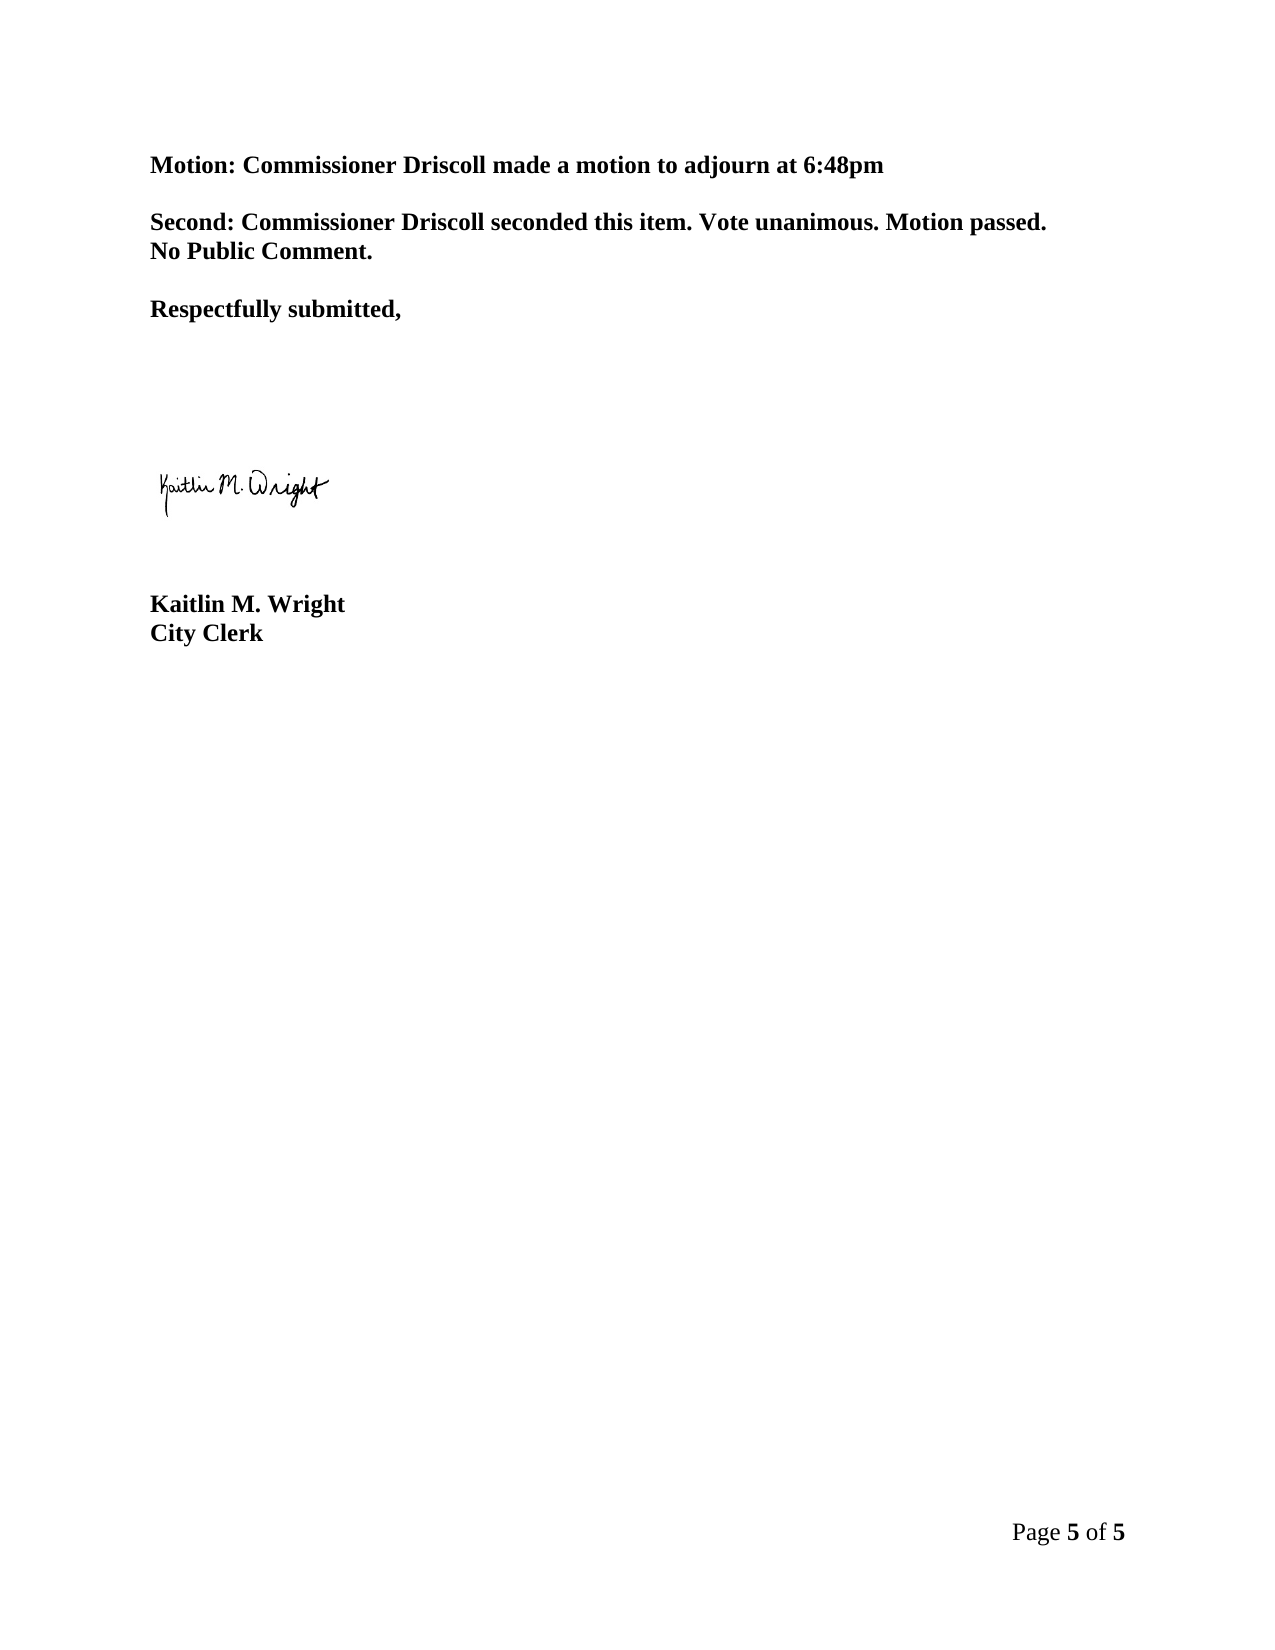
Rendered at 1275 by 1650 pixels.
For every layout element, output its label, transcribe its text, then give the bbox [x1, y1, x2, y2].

text Kaitlin M. Wright [150, 589, 1125, 618]
text Second: Commissioner Driscoll seconded this item. Vote unanimous. Motion passed. [150, 207, 1125, 236]
text No Public Comment. [150, 236, 1125, 265]
text Motion: Commissioner Driscoll made a motion to adjourn at 6:48pm [150, 150, 1125, 179]
picture [150, 351, 369, 561]
text City Clerk [150, 618, 1125, 647]
text Respectfully submitted, [150, 294, 1125, 322]
